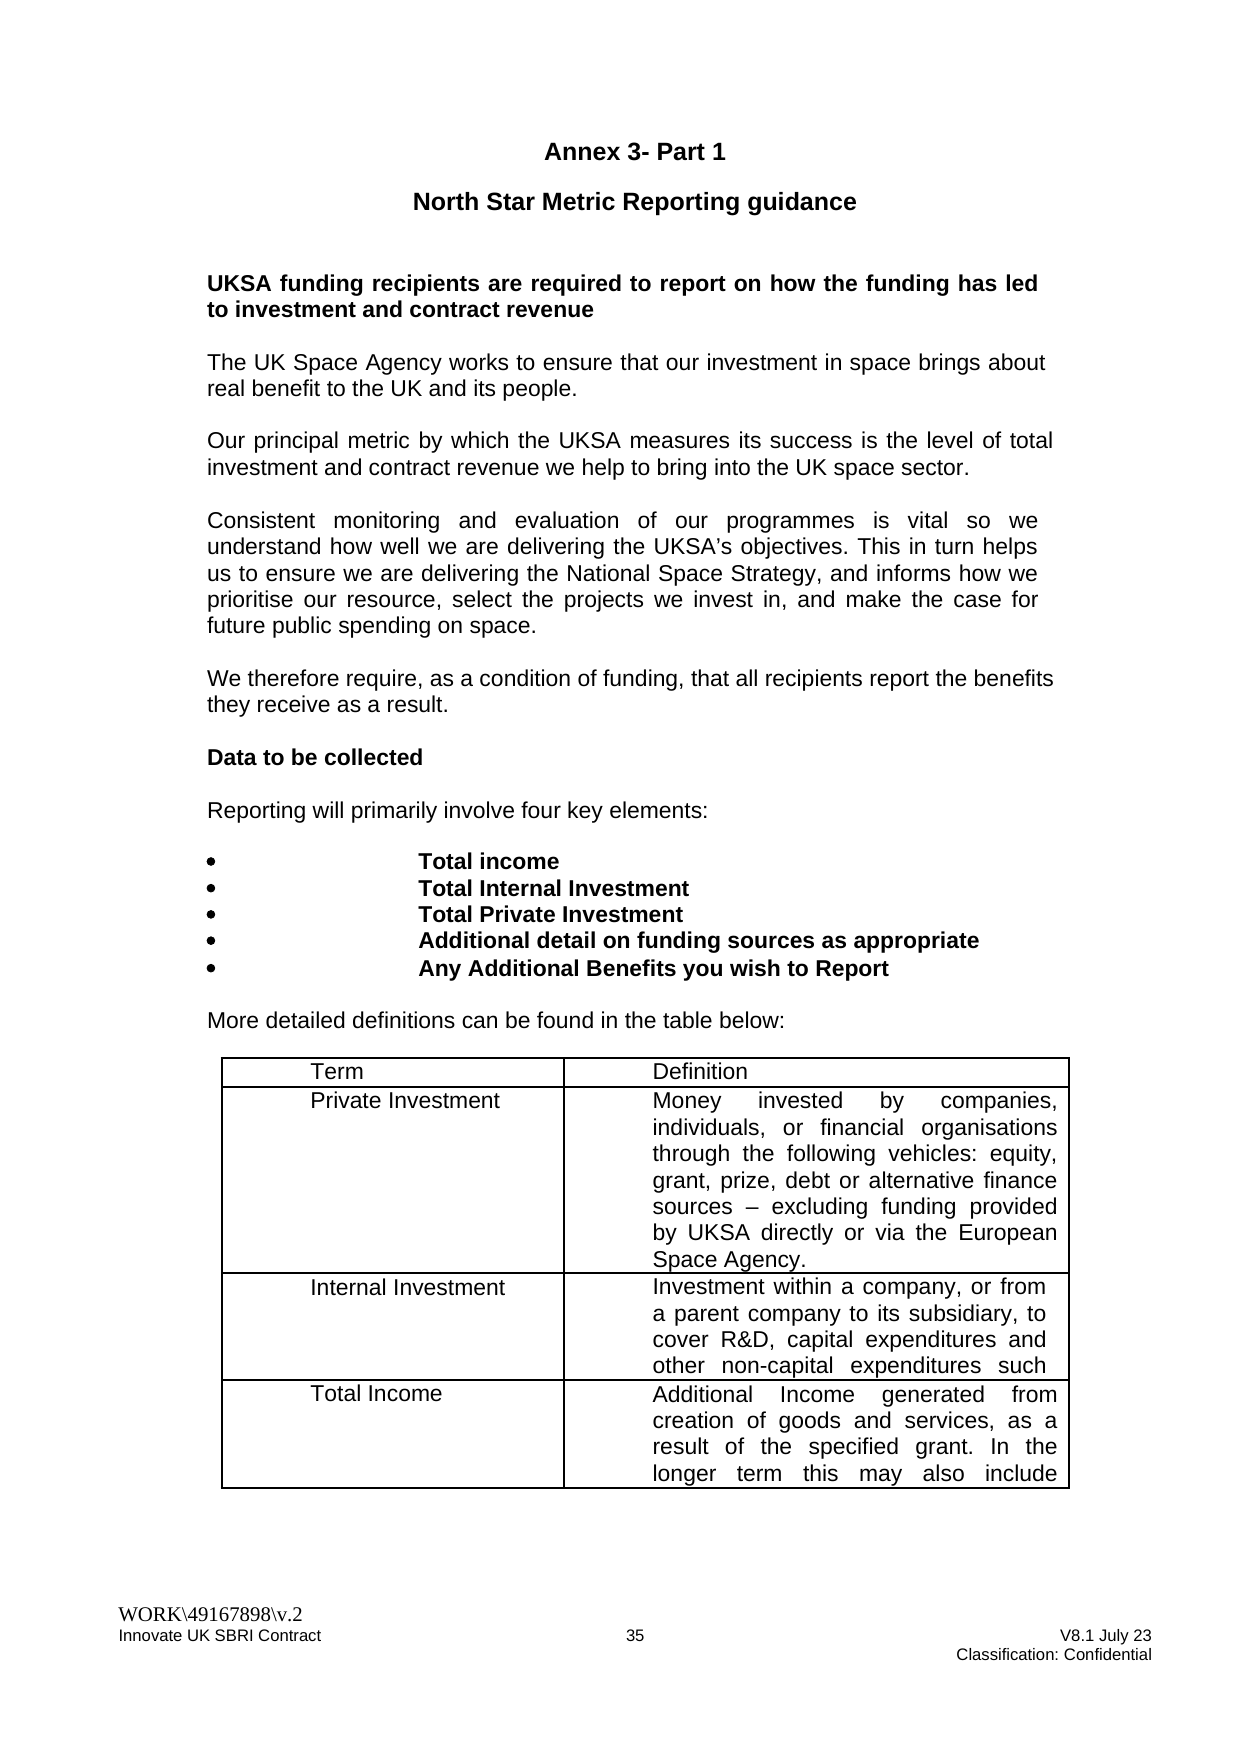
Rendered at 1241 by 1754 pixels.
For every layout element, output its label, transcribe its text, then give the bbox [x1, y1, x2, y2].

text Annex 3- Part 1 [118, 137, 1152, 166]
list Total income [207, 848, 1152, 875]
list Total Private Investment [207, 902, 1152, 928]
text More detailed definitions can be found in the table below: [207, 1008, 1152, 1034]
table_cell Additional Income generated from creation of goods and services, as a result of the specified grant. In the longer term this may also include income generated from royalties and licenses. [565, 1381, 1068, 1487]
text The UK Space Agency works to ensure that our investment in space brings about real benefit to the UK and its people. [207, 349, 1047, 402]
list Additional detail on funding sources as appropriate [207, 928, 1152, 954]
table_cell Internal Investment [223, 1274, 563, 1379]
text Reporting will primarily involve four key elements: [207, 797, 1152, 824]
list Any Additional Benefits you wish to Report [207, 954, 1152, 982]
table_cell Total Income [223, 1381, 563, 1487]
table_cell Investment within a company, or from a parent company to its subsidiary, to cover R&D, capital expenditures and other non-capital expenditures such development of intellectual property. [565, 1274, 1068, 1379]
list Total Internal Investment [207, 875, 1152, 902]
text North Star Metric Reporting guidance [118, 187, 1152, 216]
table_header Term [223, 1059, 563, 1086]
text Data to be collected [207, 744, 1152, 771]
table_cell Money invested by companies, individuals, or financial organisations through the following vehicles: equity, grant, prize, debt or alternative finance sources – excluding funding provided by UKSA directly or via the European Space Agency. The source of the investment can be either foreign or domestic. [565, 1088, 1068, 1272]
text We therefore require, as a condition of funding, that all recipients report the benefits they receive as a result. [207, 665, 1054, 718]
text UKSA funding recipients are required to report on how the funding has led to investment and contract revenue [207, 270, 1039, 323]
table_header Definition [565, 1059, 1068, 1086]
text Consistent monitoring and evaluation of our programmes is vital so we understand how well we are delivering the UKSA’s objectives. This in turn helps us to ensure we are delivering the National Space Strategy, and informs how we prioritise our resource, select the projects we invest in, and make the case for future public spending on space. [207, 507, 1039, 639]
table_cell Private Investment [223, 1088, 563, 1272]
text Our principal metric by which the UKSA measures its success is the level of total investment and contract revenue we help to bring into the UK space sector. [207, 428, 1054, 481]
